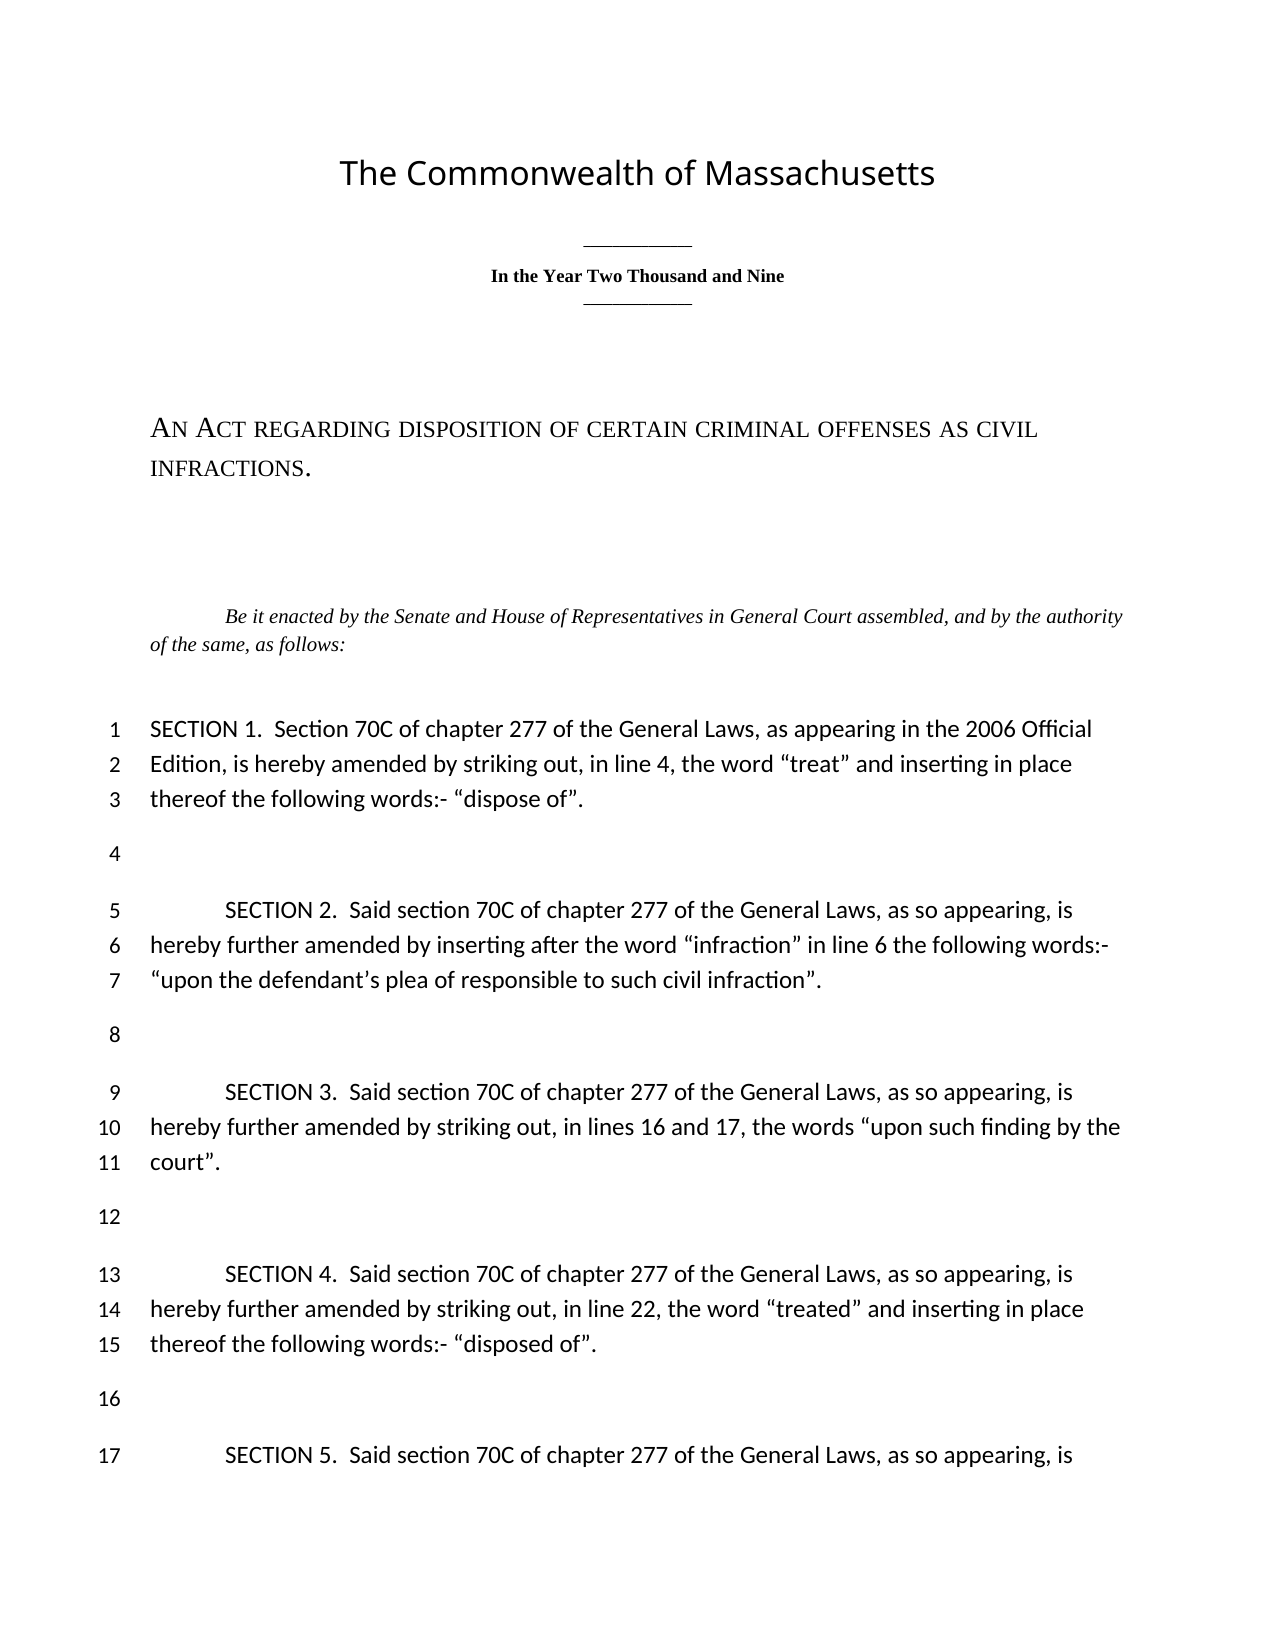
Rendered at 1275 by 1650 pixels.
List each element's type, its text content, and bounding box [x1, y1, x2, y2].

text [150, 1439, 1125, 1470]
text An Act regarding disposition of certain criminal offenses as civil infractions. [150, 410, 1125, 579]
text SECTION 4. Said section 70C of chapter 277 of the General Laws, as so appearing, is hereby further amended by striking out, in line 22, the word “treated” and inserting in place thereof the following words:- “disposed of”. [150, 1258, 1125, 1358]
text Be it enacted by the Senate and House of Representatives in General Court assembled, and by the authority of the same, as follows: [150, 604, 1125, 688]
text In the Year Two Thousand and Nine [150, 265, 1125, 287]
text _______________ [150, 290, 1125, 319]
text SECTION 2. Said section 70C of chapter 277 of the General Laws, as so appearing, is hereby further amended by inserting after the word “infraction” in line 6 the following words:- “upon the defendant’s plea of responsible to such civil infraction”. [150, 894, 1125, 995]
text SECTION 1. Section 70C of chapter 277 of the General Laws, as appearing in the 2006 Official Edition, is hereby amended by striking out, in line 4, the word “treat” and inserting in place thereof the following words:- “dispose of”. [150, 713, 1125, 813]
text _______________ [150, 232, 1125, 261]
text SECTION 3. Said section 70C of chapter 277 of the General Laws, as so appearing, is hereby further amended by striking out, in lines 16 and 17, the words “upon such finding by the court”. [150, 1076, 1125, 1177]
text The Commonwealth of Massachusetts [150, 150, 1125, 228]
